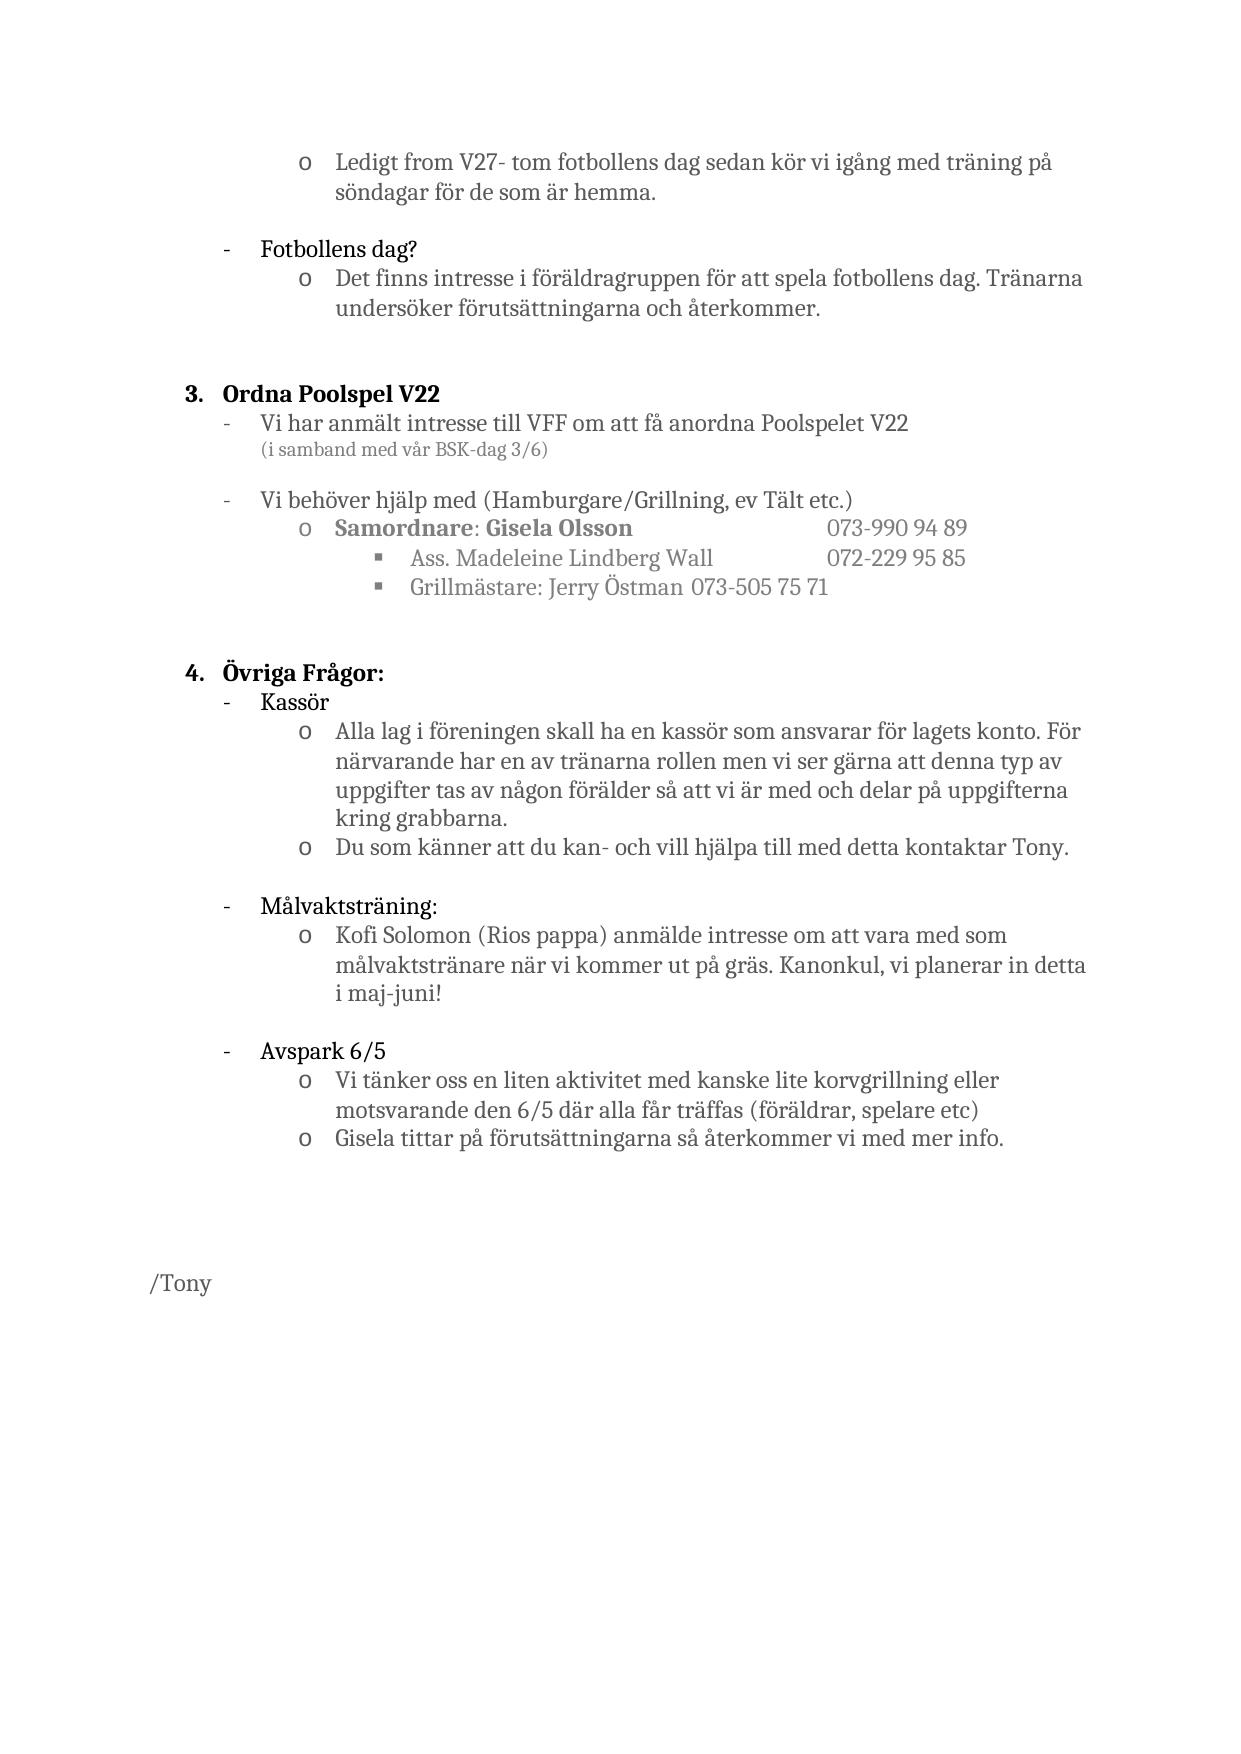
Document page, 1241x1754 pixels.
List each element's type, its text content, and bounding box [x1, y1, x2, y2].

list Övriga Frågor: [185, 659, 1093, 688]
list Gisela tittar på förutsättningarna så återkommer vi med mer info. [298, 1124, 1093, 1154]
list Ordna Poolspel V22 [185, 380, 1093, 409]
list Ledigt from V27- tom fotbollens dag sedan kör vi igång med träning på söndagar för de som är hemma. [298, 148, 1093, 206]
list Grillmästare: Jerry Östman 073-505 75 71 [373, 573, 1093, 602]
list Vi tänker oss en liten aktivitet med kanske lite korvgrillning eller motsvarande den 6/5 där alla får träffas (föräldrar, spelare etc) [298, 1066, 1093, 1124]
text /Tony [148, 1269, 1093, 1298]
list Kofi Solomon (Rios pappa) anmälde intresse om att vara med som målvaktstränare när vi kommer ut på gräs. Kanonkul, vi planerar in detta i maj-juni! [298, 921, 1093, 1008]
list Avspark 6/5 [223, 1037, 1093, 1066]
list Kassör [223, 688, 1093, 717]
list Vi har anmält intresse till VFF om att få anordna Poolspelet V22 [223, 409, 1093, 438]
list Fotbollens dag? [223, 235, 1093, 264]
list Det finns intresse i föräldragruppen för att spela fotbollens dag. Tränarna undersöker förutsättningarna och återkommer. [298, 264, 1093, 323]
list (i samband med vår BSK-dag 3/6) [260, 438, 1093, 462]
list Vi behöver hjälp med (Hamburgare/Grillning, ev Tält etc.) [223, 486, 1093, 514]
list Ass. Madeleine Lindberg Wall 072-229 95 85 [373, 544, 1093, 573]
list Målvaktsträning: [223, 892, 1093, 921]
list Du som känner att du kan- och vill hjälpa till med detta kontaktar Tony. [298, 833, 1093, 863]
list Alla lag i föreningen skall ha en kassör som ansvarar för lagets konto. För närvarande har en av tränarna rollen men vi ser gärna att denna typ av uppgifter tas av någon förälder så att vi är med och delar på uppgifterna kring grabbarna. [298, 717, 1093, 833]
list Samordnare: Gisela Olsson 073-990 94 89 [298, 514, 1093, 544]
